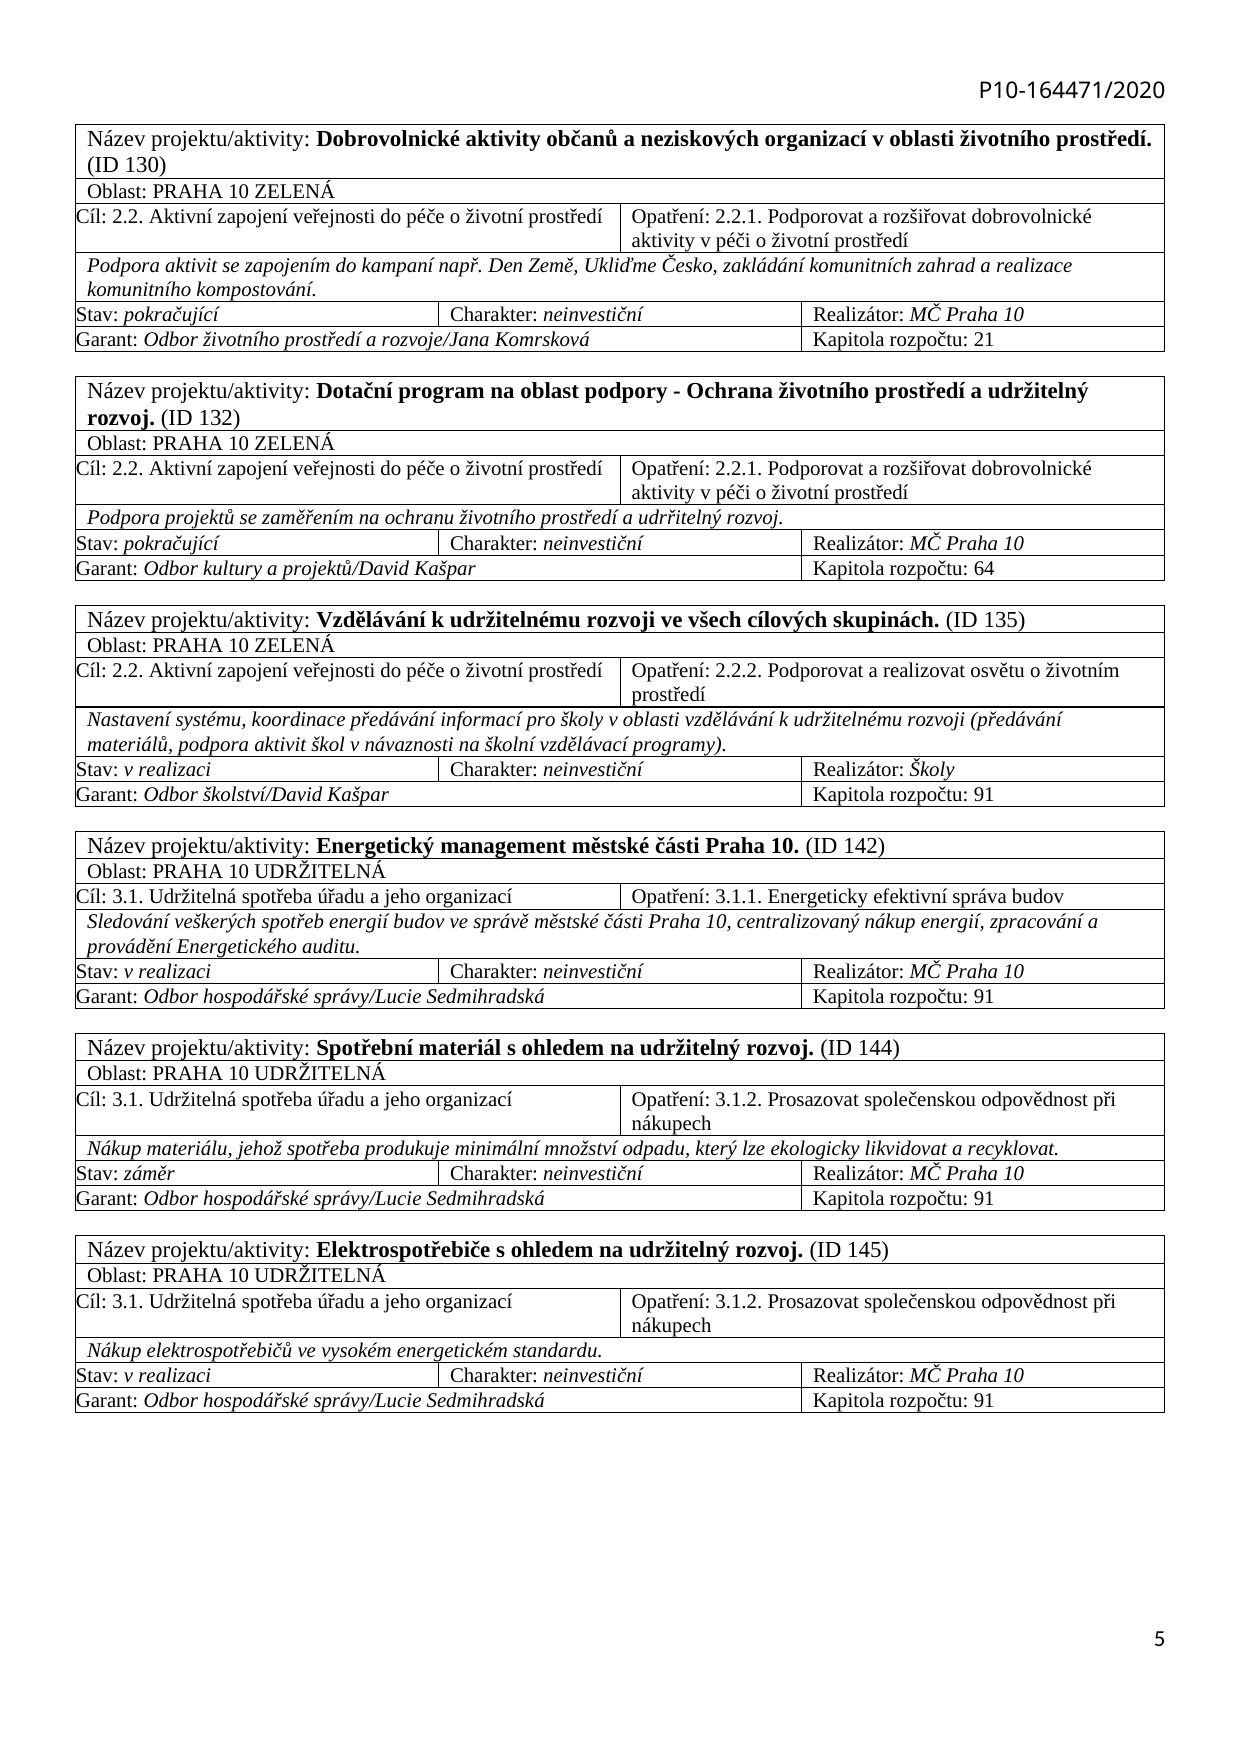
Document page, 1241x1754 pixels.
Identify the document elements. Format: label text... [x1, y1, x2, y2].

table_cell Realizátor: MČ Praha 10 [802, 302, 1164, 326]
table_cell Stav: v realizaci [76, 959, 438, 983]
table_cell Opatření: 2.2.2. Podporovat a realizovat osvětu o životním prostředí [621, 658, 1164, 706]
table_cell Opatření: 3.1.2. Prosazovat společenskou odpovědnost při nákupech [621, 1289, 1164, 1337]
table_cell Nastavení systému, koordinace předávání informací pro školy v oblasti vzdělávání k udržitelnému rozvoji (předávání materiálů, podpora aktivit škol v návaznosti na školní vzdělávací programy). [76, 708, 1164, 756]
table_cell Stav: pokračující [76, 302, 438, 326]
table_cell Realizátor: MČ Praha 10 [802, 959, 1164, 983]
table_cell Opatření: 2.2.1. Podporovat a rozšiřovat dobrovolnické aktivity v péči o životní prostředí [621, 204, 1164, 252]
table_cell Stav: záměr [76, 1161, 438, 1185]
table_cell Kapitola rozpočtu: 21 [802, 327, 1164, 351]
table_header Název projektu/aktivity: Vzdělávání k udržitelnému rozvoji ve všech cílových skupinách. (ID 135) [76, 606, 1164, 632]
table_cell Charakter: neinvestiční [439, 1161, 801, 1185]
table_cell Opatření: 2.2.1. Podporovat a rozšiřovat dobrovolnické aktivity v péči o životní prostředí [621, 456, 1164, 504]
table_cell Garant: Odbor životního prostředí a rozvoje/Jana Komrsková [76, 327, 801, 351]
table_cell Podpora aktivit se zapojením do kampaní např. Den Země, Ukliďme Česko, zakládání komunitních zahrad a realizace komunitního kompostování. [76, 253, 1164, 301]
table_cell Realizátor: Školy [802, 757, 1164, 781]
table_cell Oblast: PRAHA 10 ZELENÁ [76, 179, 1164, 203]
table_header Název projektu/aktivity: Dobrovolnické aktivity občanů a neziskových organizací v oblasti životního prostředí. (ID 130) [76, 125, 1164, 177]
table_cell Stav: v realizaci [76, 757, 438, 781]
table_cell Kapitola rozpočtu: 91 [802, 1186, 1164, 1210]
table_cell Realizátor: MČ Praha 10 [802, 1161, 1164, 1185]
table_cell Cíl: 3.1. Udržitelná spotřeba úřadu a jeho organizací [76, 1086, 620, 1134]
table_cell Nákup materiálu, jehož spotřeba produkuje minimální množství odpadu, který lze ekologicky likvidovat a recyklovat. [76, 1136, 1164, 1160]
table_cell Cíl: 2.2. Aktivní zapojení veřejnosti do péče o životní prostředí [76, 204, 620, 252]
table_cell Podpora projektů se zaměřením na ochranu životního prostředí a udrřitelný rozvoj. [76, 505, 1164, 529]
table_cell Garant: Odbor hospodářské správy/Lucie Sedmihradská [76, 984, 801, 1008]
table_cell Charakter: neinvestiční [439, 302, 801, 326]
table_cell Realizátor: MČ Praha 10 [802, 530, 1164, 554]
table_header Název projektu/aktivity: Spotřební materiál s ohledem na udržitelný rozvoj. (ID 144) [76, 1034, 1164, 1060]
table_cell Cíl: 2.2. Aktivní zapojení veřejnosti do péče o životní prostředí [76, 456, 620, 504]
table_cell Sledování veškerých spotřeb energií budov ve správě městské části Praha 10, centralizovaný nákup energií, zpracování a provádění Energetického auditu. [76, 910, 1164, 958]
table_cell Garant: Odbor kultury a projektů/David Kašpar [76, 556, 801, 579]
table_cell Cíl: 2.2. Aktivní zapojení veřejnosti do péče o životní prostředí [76, 658, 620, 706]
table_header Název projektu/aktivity: Energetický management městské části Praha 10. (ID 142) [76, 832, 1164, 858]
table_cell Kapitola rozpočtu: 91 [802, 984, 1164, 1008]
table_cell Charakter: neinvestiční [439, 1363, 801, 1387]
table_cell Oblast: PRAHA 10 UDRŽITELNÁ [76, 1264, 1164, 1287]
table_cell Cíl: 3.1. Udržitelná spotřeba úřadu a jeho organizací [76, 884, 620, 908]
table_cell Garant: Odbor hospodářské správy/Lucie Sedmihradská [76, 1388, 801, 1412]
table_header Název projektu/aktivity: Dotační program na oblast podpory - Ochrana životního prostředí a udržitelný rozvoj. (ID 132) [76, 377, 1164, 430]
table_cell Nákup elektrospotřebičů ve vysokém energetickém standardu. [76, 1338, 1164, 1362]
table_cell Oblast: PRAHA 10 ZELENÁ [76, 431, 1164, 455]
table_cell Charakter: neinvestiční [439, 757, 801, 781]
table_cell Kapitola rozpočtu: 91 [802, 782, 1164, 806]
table_cell Opatření: 3.1.2. Prosazovat společenskou odpovědnost při nákupech [621, 1086, 1164, 1134]
table_cell Realizátor: MČ Praha 10 [802, 1363, 1164, 1387]
table_cell Stav: pokračující [76, 530, 438, 554]
table_cell Stav: v realizaci [76, 1363, 438, 1387]
table_cell Garant: Odbor hospodářské správy/Lucie Sedmihradská [76, 1186, 801, 1210]
table_cell Kapitola rozpočtu: 64 [802, 556, 1164, 579]
table_cell Opatření: 3.1.1. Energeticky efektivní správa budov [621, 884, 1164, 908]
table_cell Kapitola rozpočtu: 91 [802, 1388, 1164, 1412]
table_cell Oblast: PRAHA 10 UDRŽITELNÁ [76, 1061, 1164, 1085]
table_cell Cíl: 3.1. Udržitelná spotřeba úřadu a jeho organizací [76, 1289, 620, 1337]
table_cell Charakter: neinvestiční [439, 530, 801, 554]
table_cell Oblast: PRAHA 10 UDRŽITELNÁ [76, 859, 1164, 883]
table_cell Garant: Odbor školství/David Kašpar [76, 782, 801, 806]
table_header Název projektu/aktivity: Elektrospotřebiče s ohledem na udržitelný rozvoj. (ID 145) [76, 1236, 1164, 1262]
table_cell Charakter: neinvestiční [439, 959, 801, 983]
table_cell Oblast: PRAHA 10 ZELENÁ [76, 633, 1164, 657]
